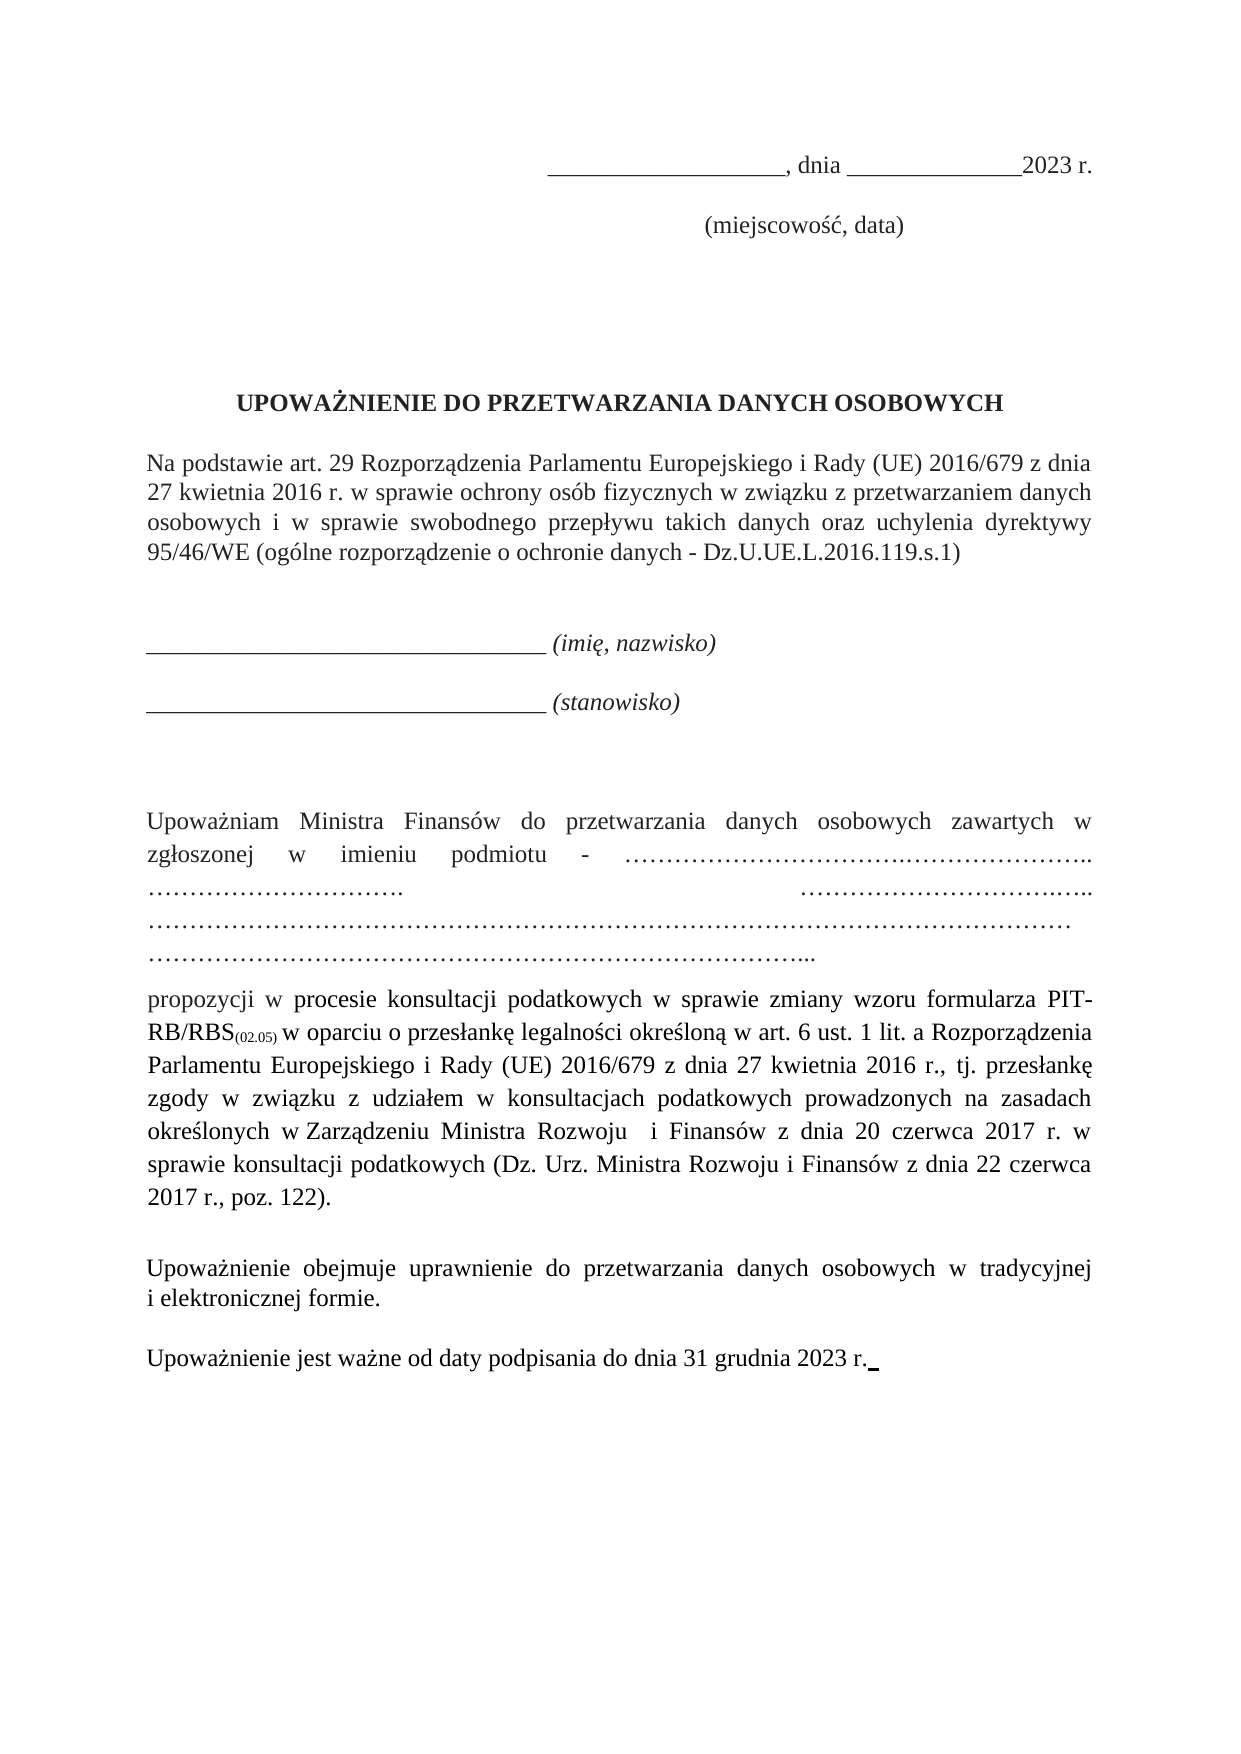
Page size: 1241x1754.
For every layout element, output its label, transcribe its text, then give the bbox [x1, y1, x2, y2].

subtitle UPOWAŻNIENIE DO PRZETWARZANIA DANYCH OSOBOWYCH [147, 388, 1092, 417]
text ________________________________ (imię, nazwisko) [146, 628, 1093, 657]
text Na podstawie art. 29 Rozporządzenia Parlamentu Europejskiego i Rady (UE) 2016/679 z dnia 27 kwietnia 2016 r. w sprawie ochrony osób fizycznych w związku z przetwarzaniem danych osobowych i w sprawie swobodnego przepływu takich danych oraz uchylenia dyrektywy 95/46/WE (ogólne rozporządzenie o ochronie danych - Dz.U.UE.L.2016.119.s.1) [146, 448, 1093, 565]
text Upoważniam Ministra Finansów do przetwarzania danych osobowych zawartych w zgłoszonej w imieniu podmiotu - …………………………….…………………..…………………………. ………………………….…..………………………………………………………………………………………………………………………………………………………………………... [146, 806, 1093, 967]
text Upoważnienie jest ważne od daty podpisania do dnia 31 grudnia 2023 r. [146, 1343, 1093, 1371]
text Upoważnienie obejmuje uprawnienie do przetwarzania danych osobowych w tradycyjnej i elektronicznej formie. [146, 1253, 1093, 1312]
text (miejscowość, data) [516, 210, 1093, 238]
text ___________________, dnia ______________2023 r. [147, 150, 1093, 179]
text ________________________________ (stanowisko) [146, 687, 1093, 716]
text propozycji w procesie konsultacji podatkowych w sprawie zmiany wzoru formularza PIT-RB/RBS(02.05) w oparciu o przesłankę legalności określoną w art. 6 ust. 1 lit. a Rozporządzenia Parlamentu Europejskiego i Rady (UE) 2016/679 z dnia 27 kwietnia 2016 r., tj. przesłankę zgody w związku z udziałem w konsultacjach podatkowych prowadzonych na zasadach określonych w Zarządzeniu Ministra Rozwoju i Finansów z dnia 20 czerwca 2017 r. w sprawie konsultacji podatkowych (Dz. Urz. Ministra Rozwoju i Finansów z dnia 22 czerwca 2017 r., poz. 122). [147, 984, 1093, 1211]
